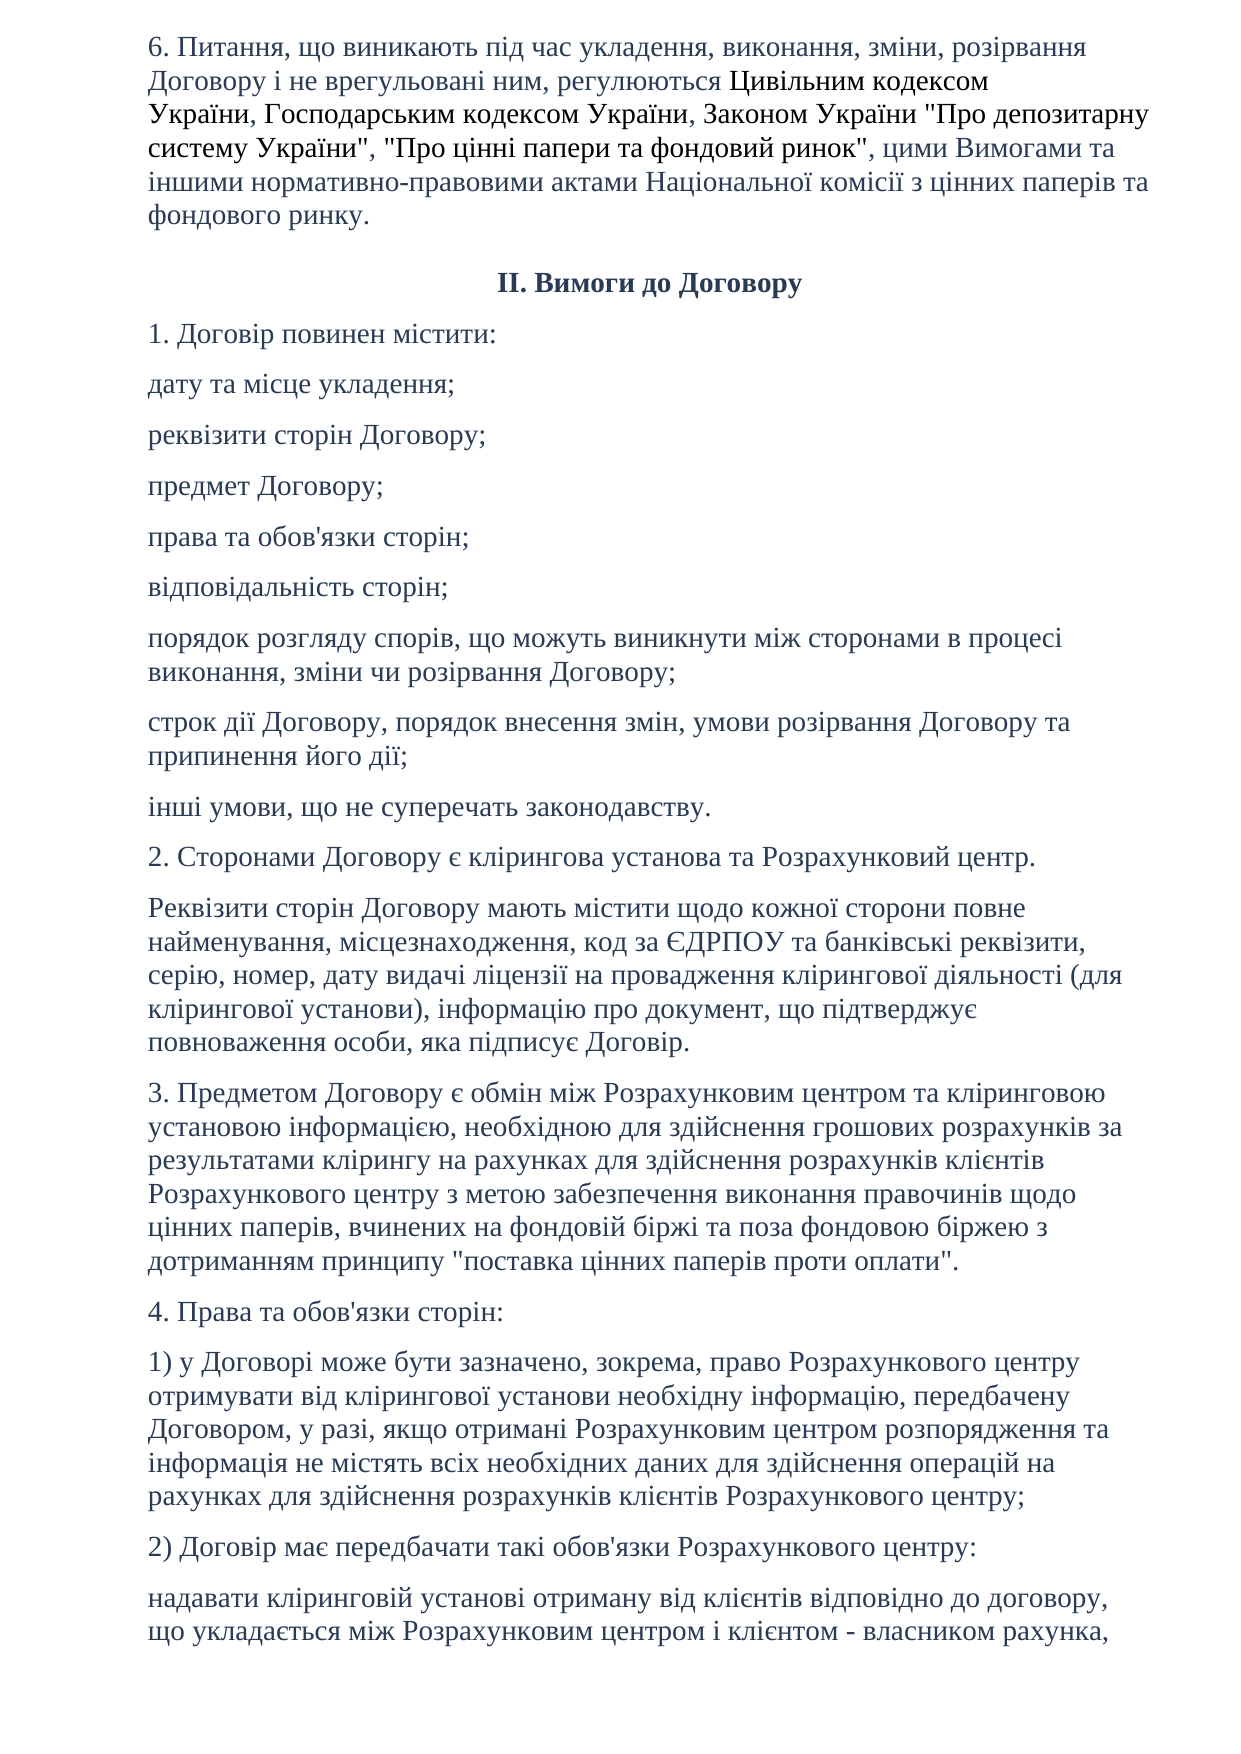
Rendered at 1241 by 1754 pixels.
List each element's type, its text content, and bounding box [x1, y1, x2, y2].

text II. Вимоги до Договору [148, 265, 1152, 299]
text 1. Договір повинен містити: [148, 316, 1152, 349]
text відповідальність сторін; [148, 569, 1152, 603]
text дату та місце укладення; [148, 367, 1152, 400]
text предмет Договору; [148, 468, 1152, 502]
text 6. Питання, що виникають під час укладення, виконання, зміни, розірвання Договору і не врегульовані ним, регулюються Цивільним кодексом України, Господарським кодексом України, Законом України "Про депозитарну систему України", "Про цінні папери та фондовий ринок", цими Вимогами та іншими нормативно-правовими актами Національної комісії з цінних паперів та фондового ринку. [148, 29, 1152, 231]
text 1) у Договорі може бути зазначено, зокрема, право Розрахункового центру отримувати від клірингової установи необхідну інформацію, передбачену Договором, у разі, якщо отримані Розрахунковим центром розпорядження та інформація не містять всіх необхідних даних для здійснення операцій на рахунках для здійснення розрахунків клієнтів Розрахункового центру; [148, 1344, 1152, 1512]
text 3. Предметом Договору є обмін між Розрахунковим центром та кліринговою установою інформацією, необхідною для здійснення грошових розрахунків за результатами клірингу на рахунках для здійснення розрахунків клієнтів Розрахункового центру з метою забезпечення виконання правочинів щодо цінних паперів, вчинених на фондовій біржі та поза фондовою біржею з дотриманням принципу "поставка цінних паперів проти оплати". [148, 1075, 1152, 1276]
text 2. Сторонами Договору є клірингова установа та Розрахунковий центр. [148, 839, 1152, 873]
text Реквізити сторін Договору мають містити щодо кожної сторони повне найменування, місцезнаходження, код за ЄДРПОУ та банківські реквізити, серію, номер, дату видачі ліцензії на провадження клірингової діяльності (для клірингової установи), інформацію про документ, що підтверджує повноваження особи, яка підписує Договір. [148, 890, 1152, 1058]
text порядок розгляду спорів, що можуть виникнути між сторонами в процесі виконання, зміни чи розірвання Договору; [148, 620, 1152, 687]
text строк дії Договору, порядок внесення змін, умови розірвання Договору та припинення його дії; [148, 704, 1152, 772]
text інші умови, що не суперечать законодавству. [148, 789, 1152, 822]
text 2) Договір має передбачати такі обов'язки Розрахункового центру: [148, 1529, 1152, 1563]
text реквізити сторін Договору; [148, 417, 1152, 451]
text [148, 1580, 1152, 1647]
text 4. Права та обов'язки сторін: [148, 1294, 1152, 1327]
text права та обов'язки сторін; [148, 519, 1152, 552]
